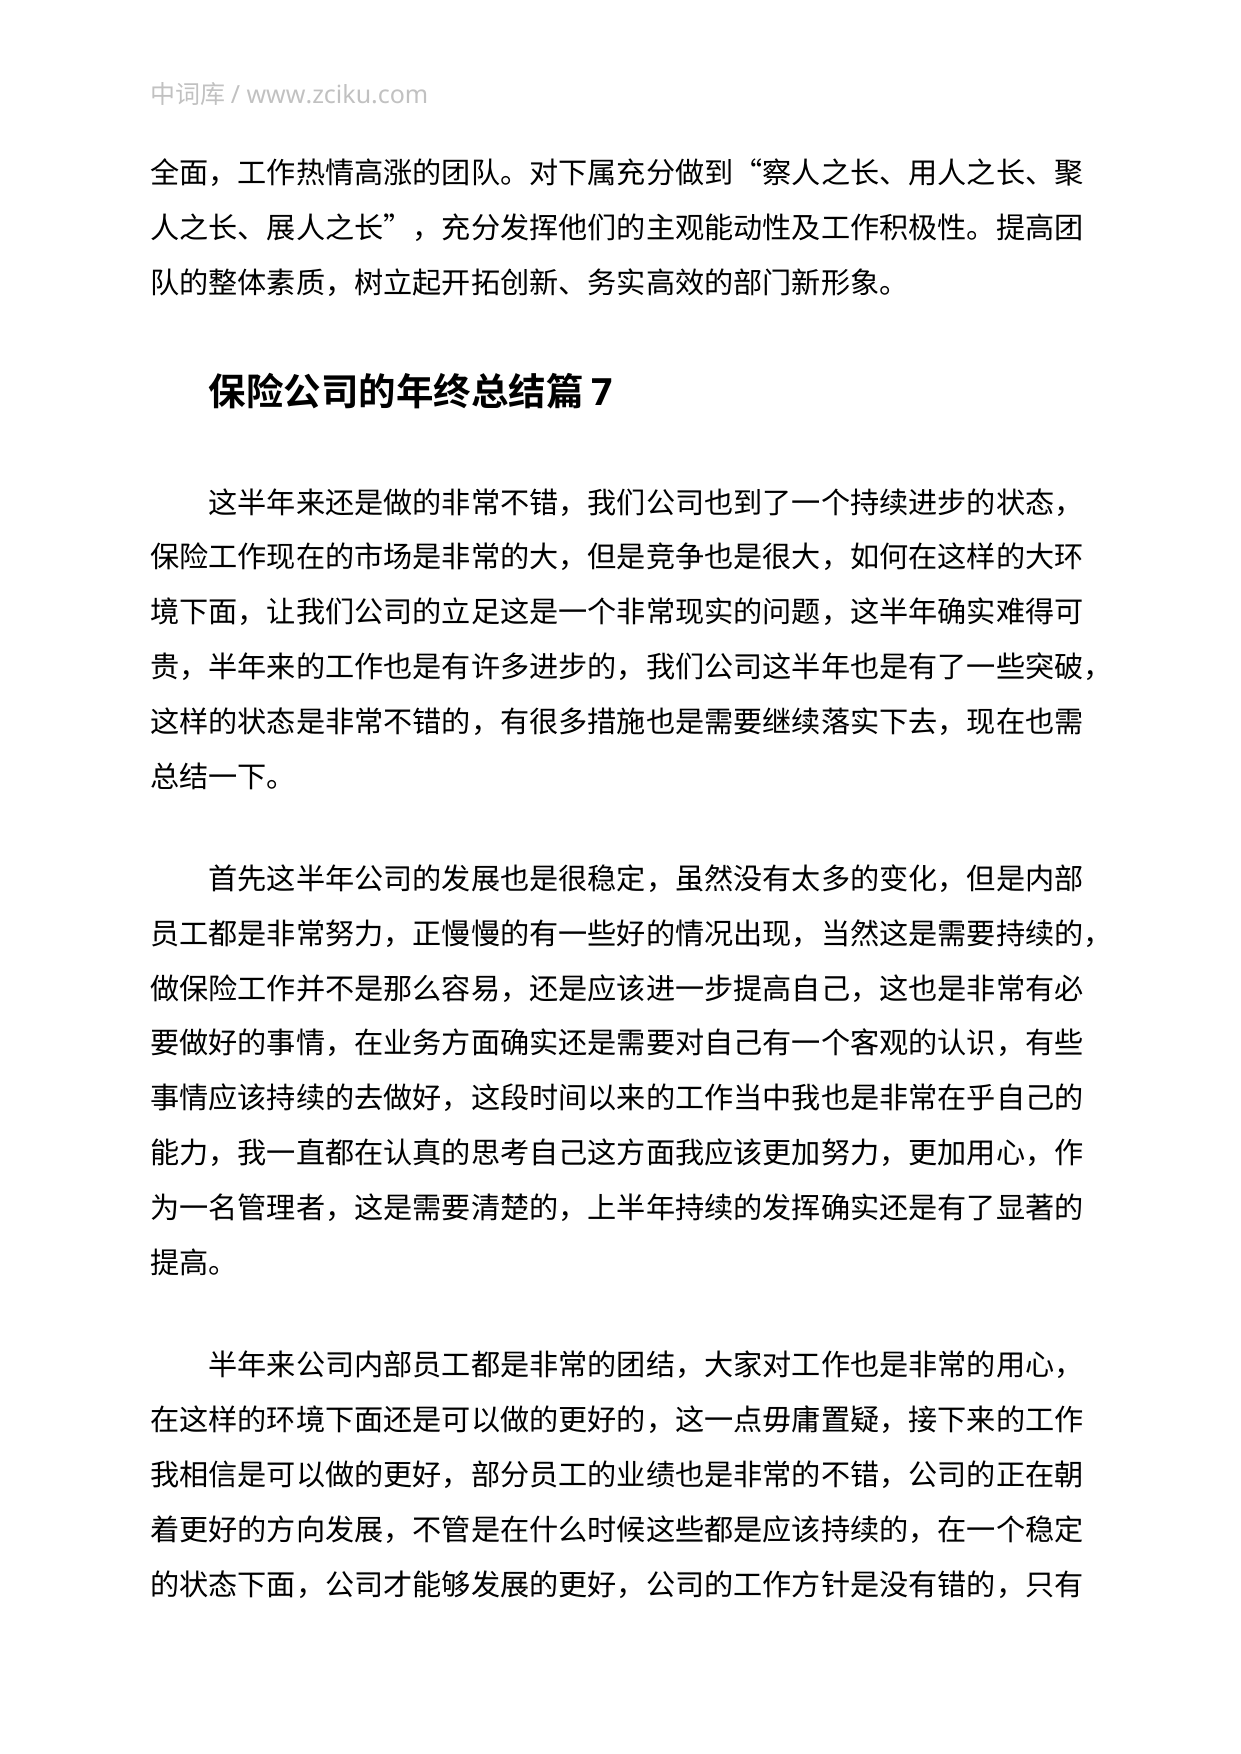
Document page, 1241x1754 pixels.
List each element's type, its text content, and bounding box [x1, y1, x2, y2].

text 保险公司的年终总结篇7 [150, 362, 1090, 416]
text 这半年来还是做的非常不错，我们公司也到了一个持续进步的状态，保险工作现在的市场是非常的大，但是竞争也是很大，如何在这样的大环境下面，让我们公司的立足这是一个非常现实的问题，这半年确实难得可贵，半年来的工作也是有许多进步的，我们公司这半年也是有了一些突破，这样的状态是非常不错的，有很多措施也是需要继续落实下去，现在也需总结一下。 [150, 479, 1090, 796]
text 首先这半年公司的发展也是很稳定，虽然没有太多的变化，但是内部员工都是非常努力，正慢慢的有一些好的情况出现，当然这是需要持续的，做保险工作并不是那么容易，还是应该进一步提高自己，这也是非常有必要做好的事情，在业务方面确实还是需要对自己有一个客观的认识，有些事情应该持续的去做好，这段时间以来的工作当中我也是非常在乎自己的能力，我一直都在认真的思考自己这方面我应该更加努力，更加用心，作为一名管理者，这是需要清楚的，上半年持续的发挥确实还是有了显著的提高。 [150, 855, 1090, 1282]
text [150, 1341, 1090, 1603]
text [150, 150, 1090, 302]
